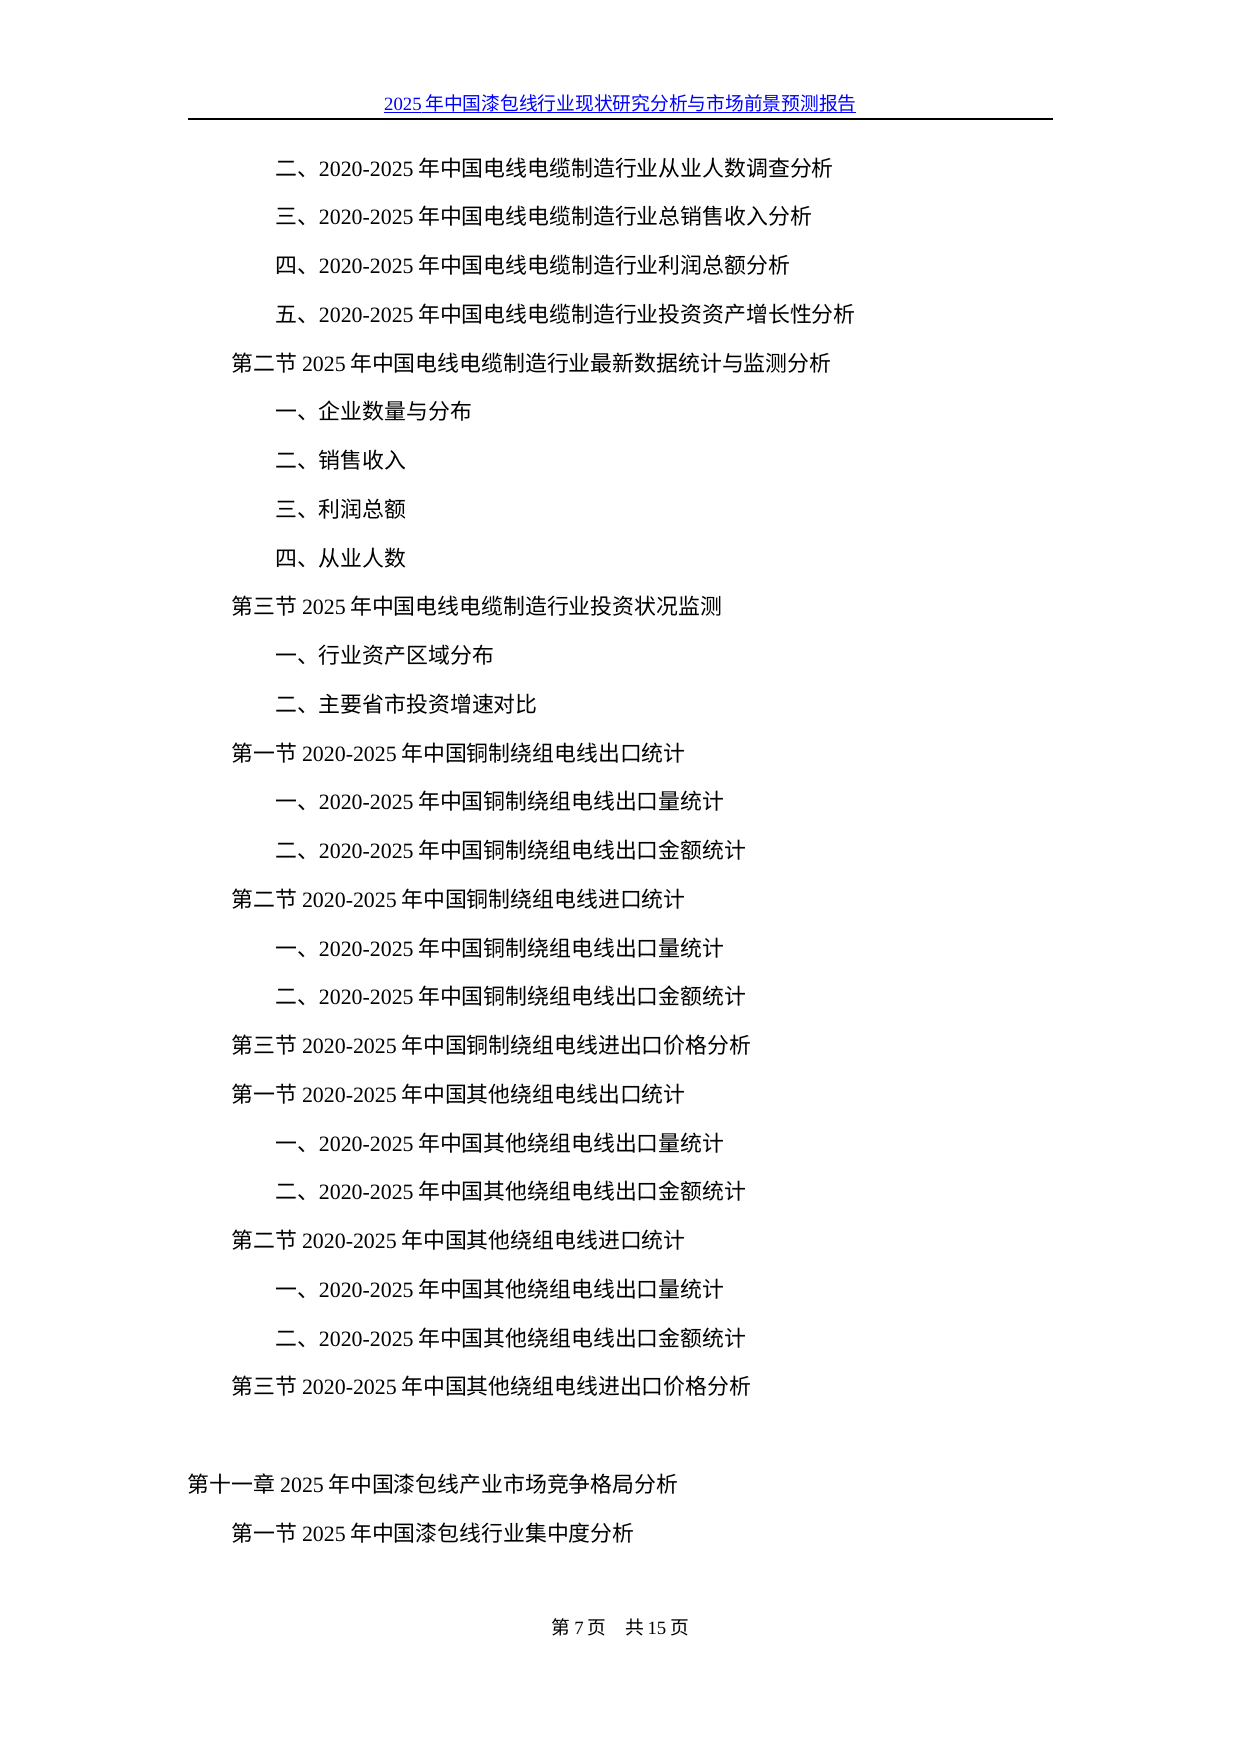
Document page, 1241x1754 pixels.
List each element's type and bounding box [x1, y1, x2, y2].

text [187, 150, 1053, 1548]
